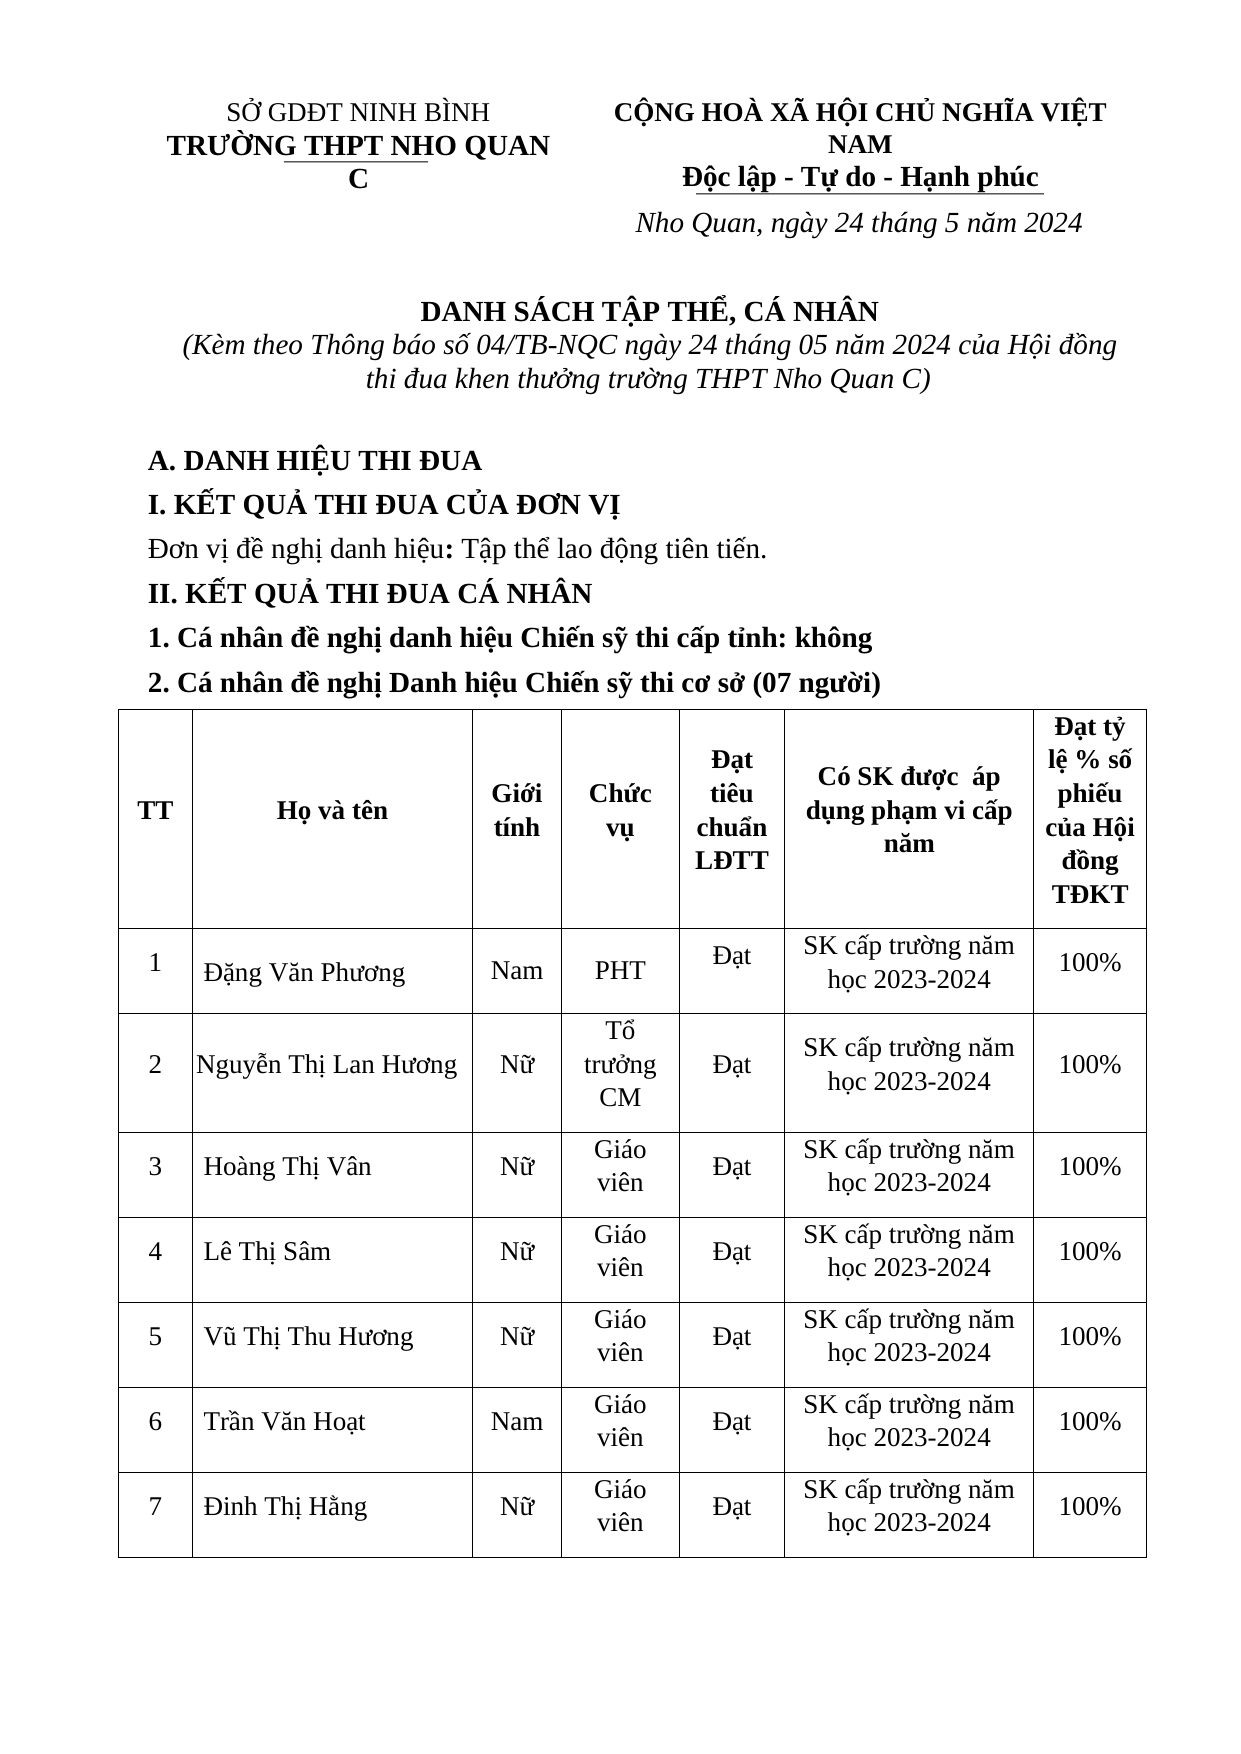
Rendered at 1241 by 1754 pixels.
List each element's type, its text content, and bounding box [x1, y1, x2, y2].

table_cell 5 [119, 1303, 192, 1387]
text 1. Cá nhân đề nghị danh hiệu Chiến sỹ thi cấp tỉnh: không [148, 620, 1152, 654]
table_cell Nữ [473, 1133, 561, 1217]
table_header Có SK được áp dụng phạm vi cấp năm [785, 710, 1033, 928]
table_cell Đinh Thị Hằng [193, 1473, 472, 1557]
table_cell Nữ [473, 1303, 561, 1387]
table_cell Nam [473, 929, 561, 1013]
table_cell SK cấp trường năm học 2023-2024 [785, 1303, 1033, 1387]
text II. KẾT QUẢ THI ĐUA CÁ NHÂN [148, 576, 1152, 609]
table_cell Nữ [473, 1218, 561, 1302]
table_cell Đạt [680, 1133, 784, 1217]
table_cell 100% [1034, 929, 1146, 1013]
table_cell 7 [119, 1473, 192, 1557]
table_cell Đặng Văn Phương [193, 929, 472, 1013]
table_header Giới tính [473, 710, 561, 928]
table_cell Đạt [680, 1014, 784, 1132]
table_header SỞ GDĐT NINH BÌNH TRƯỜNG THPT NHO QUAN C [148, 97, 569, 241]
table_header Đạt tiêu chuẩn LĐTT [680, 710, 784, 928]
table_cell 2 [119, 1014, 192, 1132]
table_cell Hoàng Thị Vân [193, 1133, 472, 1217]
table_cell Đạt [680, 1218, 784, 1302]
table_cell 4 [119, 1218, 192, 1302]
table_cell Nam [473, 1388, 561, 1472]
text A. DANH HIỆU THI ĐUA [148, 443, 1152, 476]
table_cell Giáo viên [562, 1218, 679, 1302]
table_cell 100% [1034, 1133, 1146, 1217]
table_cell SK cấp trường năm học 2023-2024 [785, 1388, 1033, 1472]
table_cell Giáo viên [562, 1388, 679, 1472]
table_cell Giáo viên [562, 1303, 679, 1387]
text 2. Cá nhân đề nghị Danh hiệu Chiến sỹ thi cơ sở (07 người) [148, 665, 1152, 698]
table_cell 100% [1034, 1218, 1146, 1302]
table_header CỘNG HOÀ XÃ HỘI CHỦ NGHĨA VIỆT NAM Độc lập - Tự do - Hạnh phúc Nho Quan, ngày 24 tháng 5 năm 2024 [569, 97, 1152, 241]
table_cell 1 [119, 929, 192, 1013]
table_cell PHT [562, 929, 679, 1013]
table_cell Nữ [473, 1014, 561, 1132]
table_cell 100% [1034, 1303, 1146, 1387]
table_header Chức vụ [562, 710, 679, 928]
table_header Họ và tên [193, 710, 472, 928]
table_cell 100% [1034, 1388, 1146, 1472]
table_cell 100% [1034, 1014, 1146, 1132]
table_cell Nữ [473, 1473, 561, 1557]
table_cell Đạt [680, 929, 784, 1013]
table_cell Nguyễn Thị Lan Hương [193, 1014, 472, 1132]
table_cell SK cấp trường năm học 2023-2024 [785, 1133, 1033, 1217]
table_cell Đạt [680, 1473, 784, 1557]
table_header TT [119, 710, 192, 928]
table_cell 6 [119, 1388, 192, 1472]
text DANH SÁCH TẬP THỂ, CÁ NHÂN [148, 294, 1152, 327]
text I. KẾT QUẢ THI ĐUA CỦA ĐƠN VỊ [148, 487, 1152, 521]
table_cell SK cấp trường năm học 2023-2024 [785, 929, 1033, 1013]
table_cell 100% [1034, 1473, 1146, 1557]
text (Kèm theo Thông báo số 04/TB-NQC ngày 24 tháng 05 năm 2024 của Hội đồng [148, 327, 1152, 361]
table_cell Giáo viên [562, 1133, 679, 1217]
table_cell 3 [119, 1133, 192, 1217]
table_cell Lê Thị Sâm [193, 1218, 472, 1302]
table_cell Tổ trưởng CM [562, 1014, 679, 1132]
table_cell Vũ Thị Thu Hương [193, 1303, 472, 1387]
table_cell SK cấp trường năm học 2023-2024 [785, 1014, 1033, 1132]
table_cell Trần Văn Hoạt [193, 1388, 472, 1472]
table_cell Đạt [680, 1388, 784, 1472]
table_cell SK cấp trường năm học 2023-2024 [785, 1218, 1033, 1302]
table_header Đạt tỷ lệ % số phiếu của Hội đồng TĐKT [1034, 710, 1146, 928]
table_cell Giáo viên [562, 1473, 679, 1557]
table_cell SK cấp trường năm học 2023-2024 [785, 1473, 1033, 1557]
table_cell Đạt [680, 1303, 784, 1387]
text Đơn vị đề nghị danh hiệu: Tập thể lao động tiên tiến. [148, 532, 1152, 565]
text thi đua khen thưởng trường THPT Nho Quan C) [148, 361, 1152, 394]
